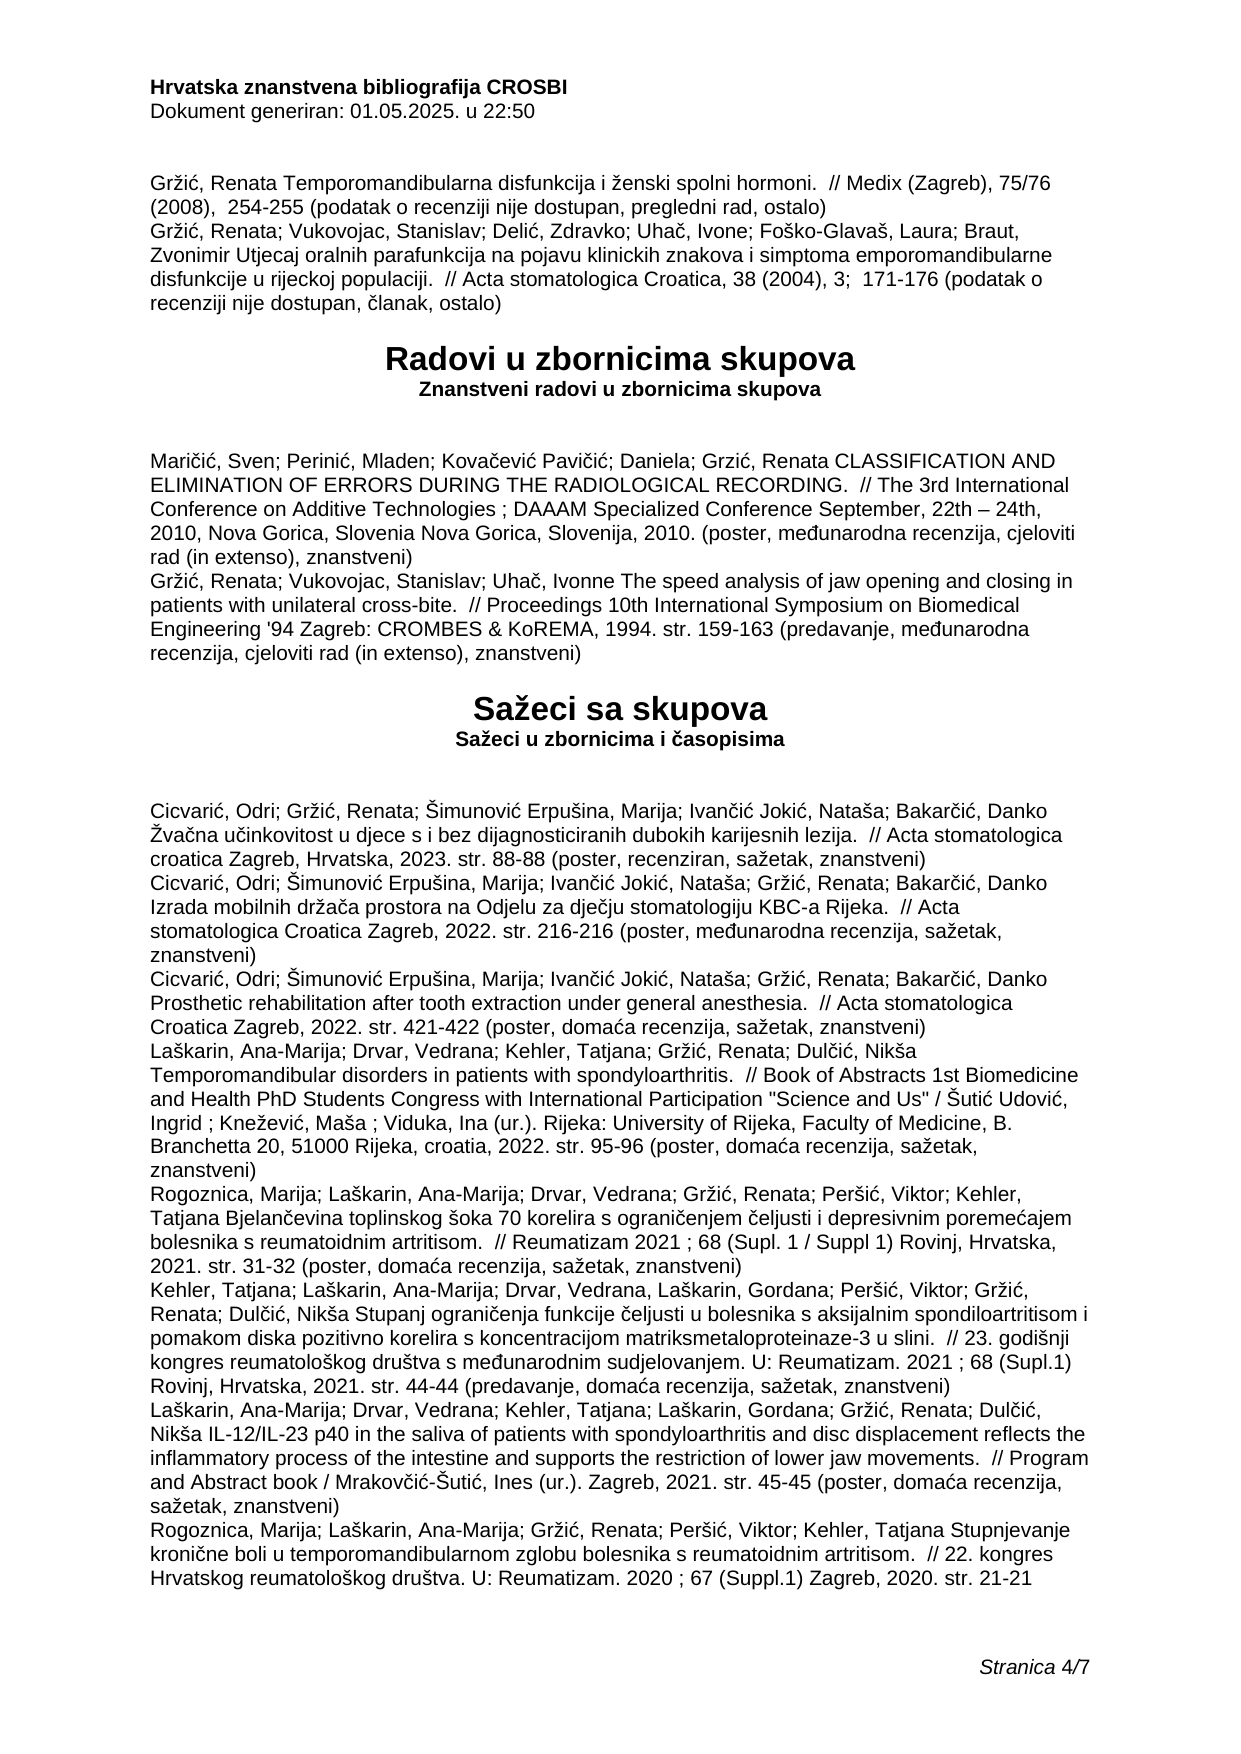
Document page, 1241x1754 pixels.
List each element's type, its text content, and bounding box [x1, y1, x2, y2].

text Maričić, Sven; Perinić, Mladen; Kovačević Pavičić; Daniela; Grzić, Renata [150, 449, 1090, 569]
text Cicvarić, Odri; Gržić, Renata; Šimunović Erpušina, Marija; Ivančić Jokić, Nataša; Bakarčić, Danko [150, 799, 1090, 871]
text Gržić, Renata; Vukovojac, Stanislav; Delić, Zdravko; Uhač, Ivone; Foško-Glavaš, Laura; Braut, Zvonimir [150, 219, 1090, 315]
text Cicvarić, Odri; Šimunović Erpušina, Marija; Ivančić Jokić, Nataša; Gržić, Renata; Bakarčić, Danko [150, 871, 1090, 967]
subtitle Sažeci u zbornicima i časopisima [150, 727, 1090, 751]
text Laškarin, Ana-Marija; Drvar, Vedrana; Kehler, Tatjana; Gržić, Renata; Dulčić, Nikša [150, 1038, 1090, 1182]
text Cicvarić, Odri; Šimunović Erpušina, Marija; Ivančić Jokić, Nataša; Gržić, Renata; Bakarčić, Danko [150, 967, 1090, 1038]
text Gržić, Renata; Vukovojac, Stanislav; Uhač, Ivonne [150, 569, 1090, 665]
text Rogoznica, Marija; Laškarin, Ana-Marija; Drvar, Vedrana; Gržić, Renata; Peršić, Viktor; Kehler, Tatjana [150, 1182, 1090, 1278]
subtitle Radovi u zbornicima skupova [150, 339, 1090, 377]
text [150, 1518, 1090, 1589]
text Laškarin, Ana-Marija; Drvar, Vedrana; Kehler, Tatjana; Laškarin, Gordana; Gržić, Renata; Dulčić, Nikša [150, 1398, 1090, 1518]
subtitle Sažeci sa skupova [150, 689, 1090, 727]
subtitle Znanstveni radovi u zbornicima skupova [150, 377, 1090, 401]
text Gržić, Renata [150, 171, 1090, 219]
text Kehler, Tatjana; Laškarin, Ana-Marija; Drvar, Vedrana, Laškarin, Gordana; Peršić, Viktor; Gržić, Renata; Dulčić, Nikša [150, 1278, 1090, 1398]
